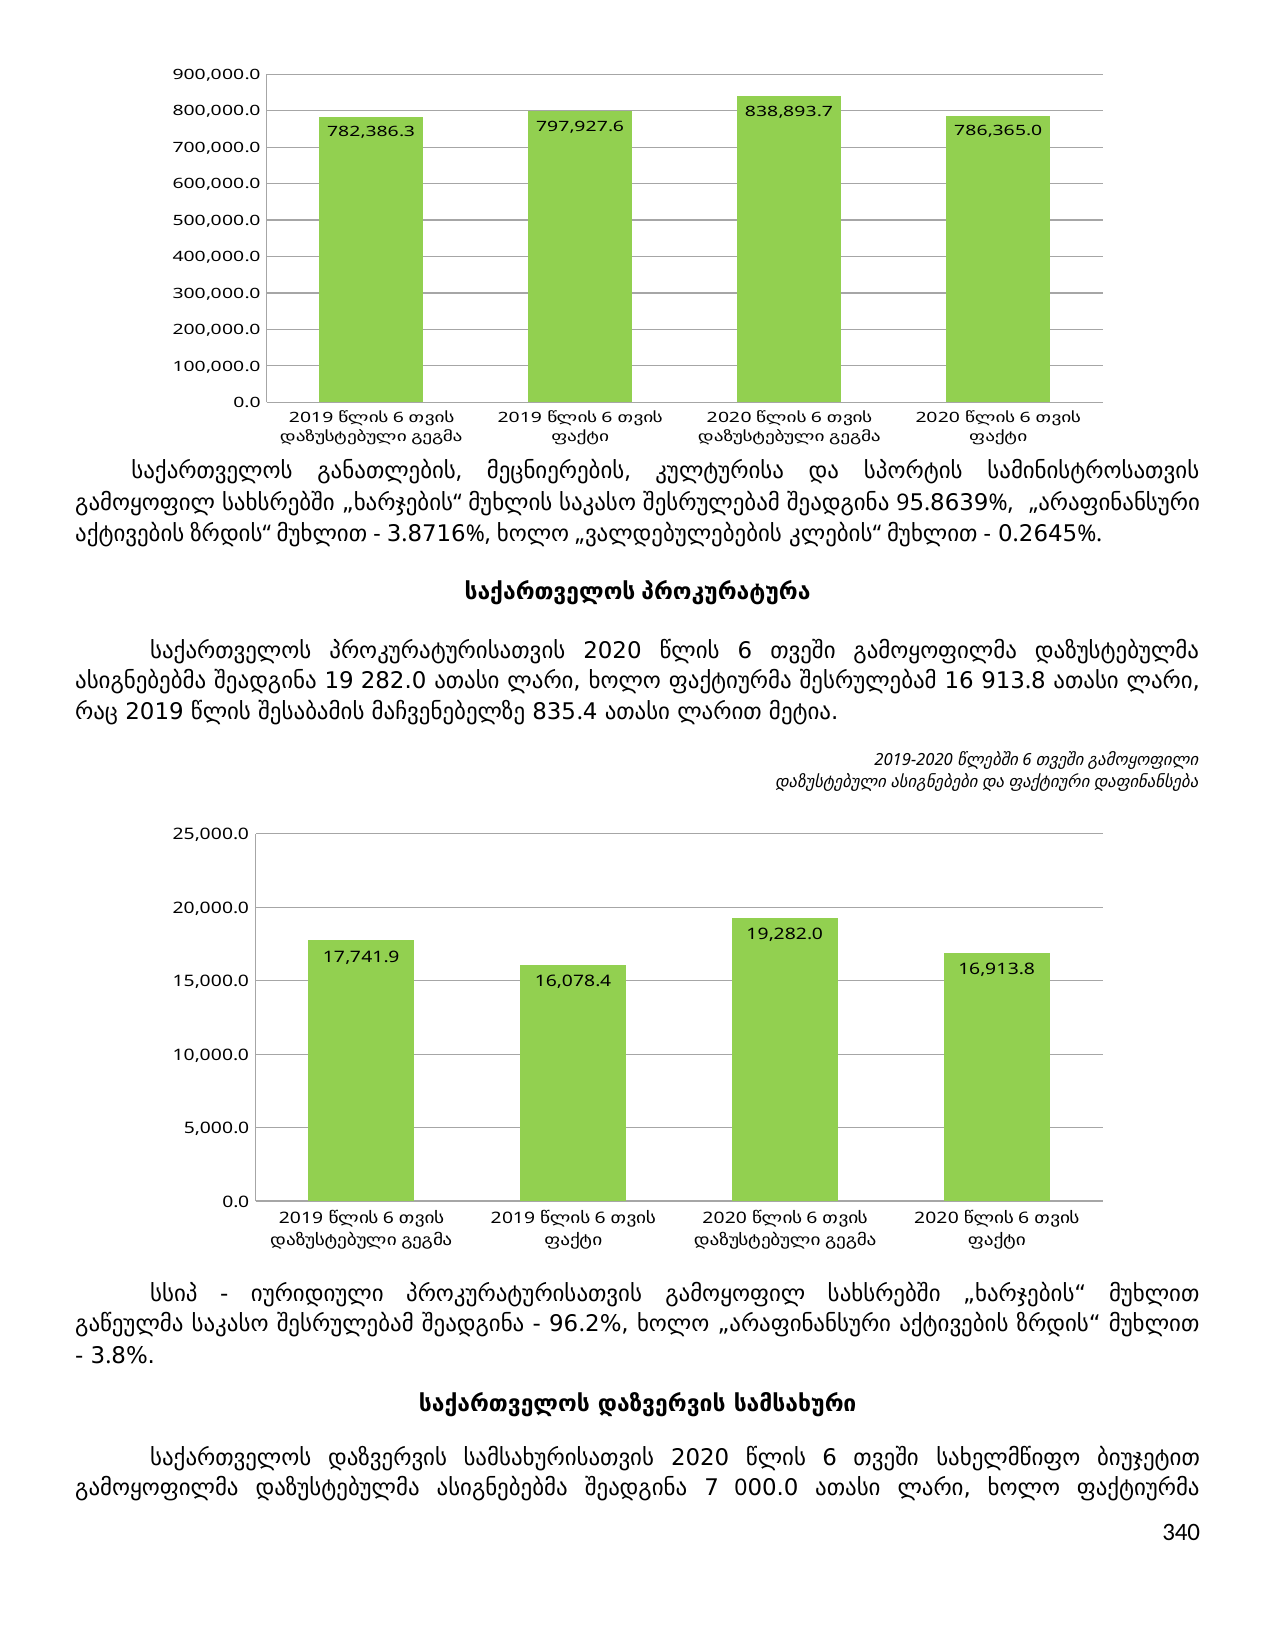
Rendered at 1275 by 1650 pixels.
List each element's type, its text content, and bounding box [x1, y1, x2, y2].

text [75, 1444, 1200, 1502]
text საქართველოს პროკურატურისათვის 2020 წლის 6 თვეში გამოყოფილმა დაზუსტებულმა ასიგნებებმა შეადგინა 19 282.0 ათასი ლარი, ხოლო ფაქტიურმა შესრულებამ 16 913.8 ათასი ლარი, რაც 2019 წლის შესაბამის მაჩვენებელზე 835.4 ათასი ლარით მეტია. [75, 637, 1200, 727]
text საქართველოს განათლების, მეცნიერების, კულტურისა და სპორტის სამინისტროსათვის გამოყოფილ სახსრებში „ხარჯების“ მუხლის საკასო შესრულებამ შეადგინა 95.8639%, „არაფინანსური აქტივების ზრდის“ მუხლით - 3.8716%, ხოლო „ვალდებულებების კლების“ მუხლით - 0.2645%. [75, 454, 1200, 548]
text საქართველოს პროკურატურა [75, 575, 1200, 606]
text საქართველოს დაზვერვის სამსახური [75, 1391, 1200, 1417]
text სსიპ - იურიდიული პროკურატურისათვის გამოყოფილ სახსრებში „ხარჯების“ მუხლით გაწეულმა საკასო შესრულებამ შეადგინა - 96.2%, ხოლო „არაფინანსური აქტივების ზრდის“ მუხლით - 3.8%. [75, 1281, 1200, 1370]
text 2019-2020 წლებში 6 თვეში გამოყოფილი დაზუსტებული ასიგნებები და ფაქტიური დაფინანსება [75, 747, 1200, 793]
